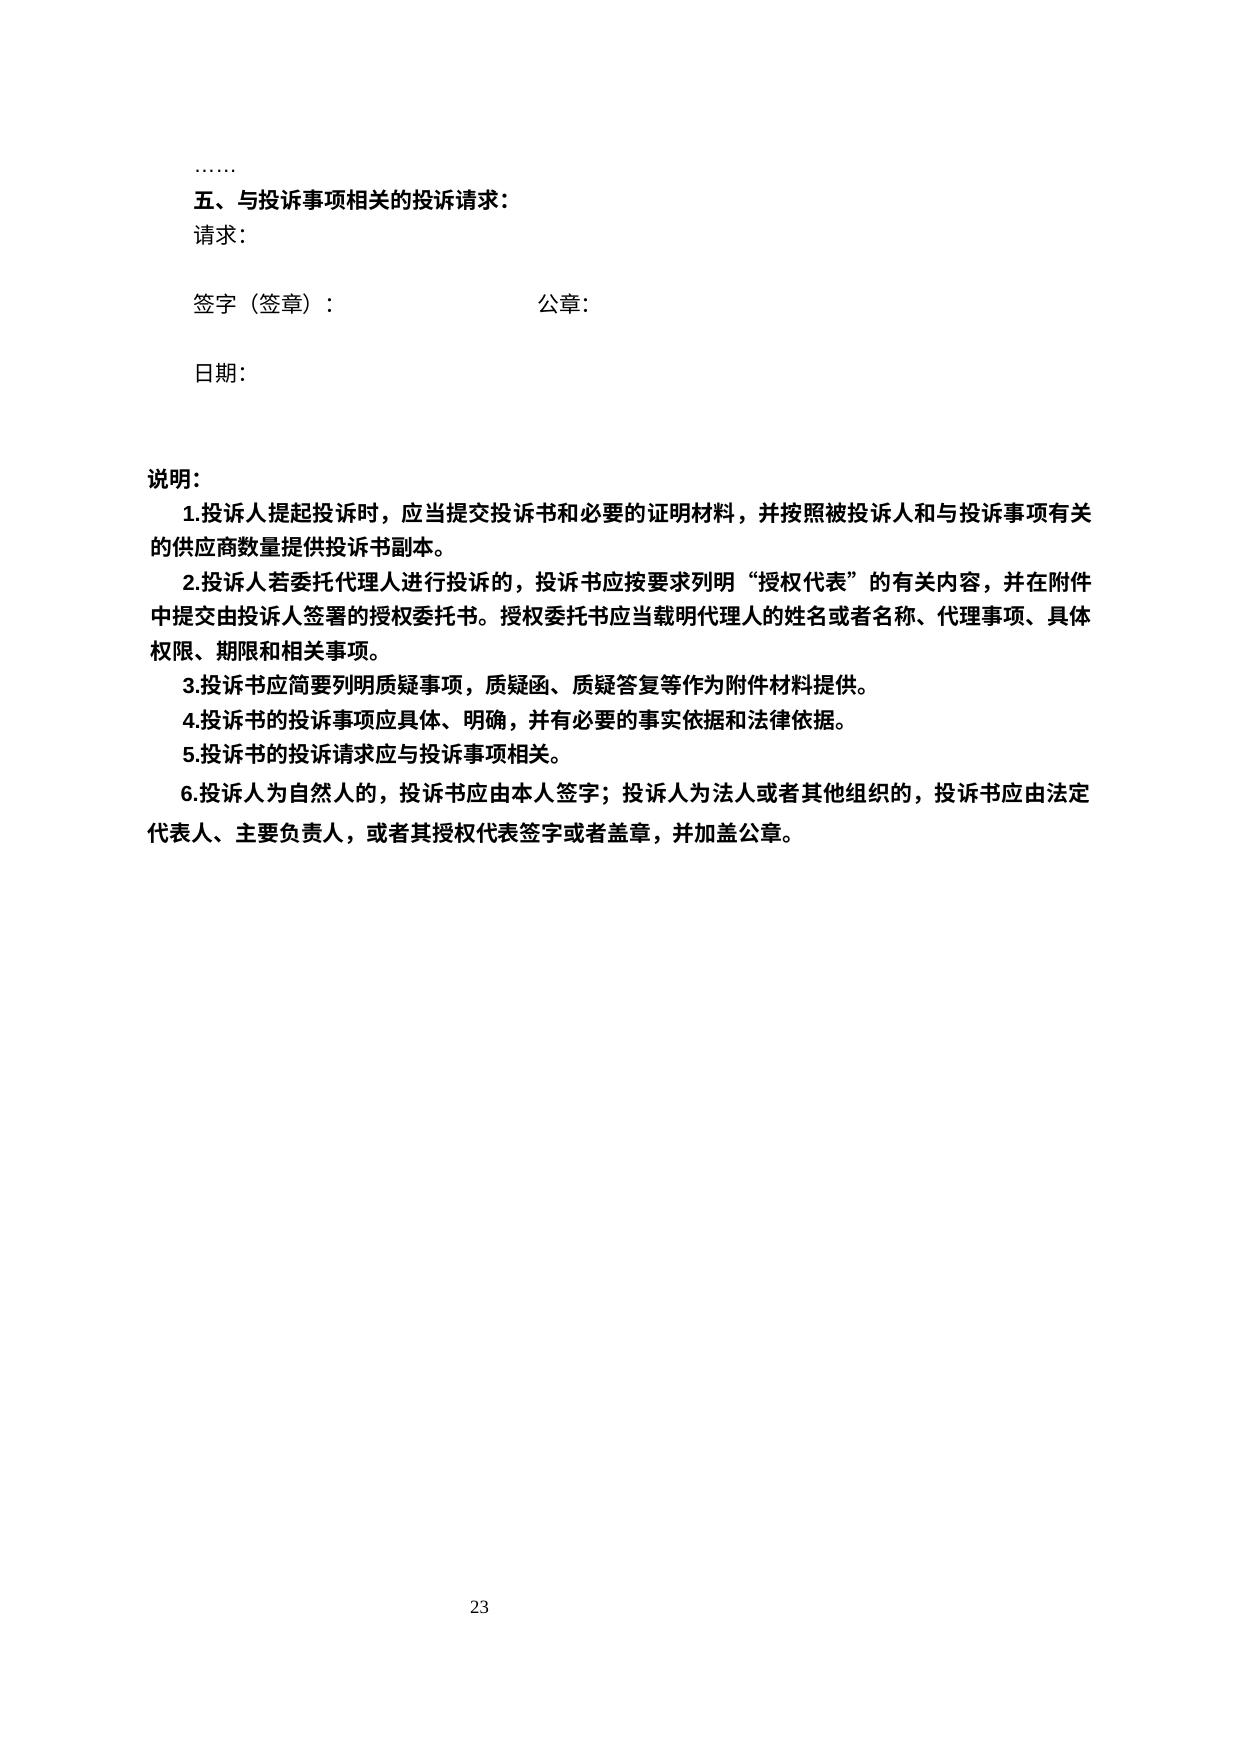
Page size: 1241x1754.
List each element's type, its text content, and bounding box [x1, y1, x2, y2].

text 1.投诉人提起投诉时，应当提交投诉书和必要的证明材料，并按照被投诉人和与投诉事项有关的供应商数量提供投诉书副本。 [150, 494, 1093, 563]
text 3.投诉书应简要列明质疑事项，质疑函、质疑答复等作为附件材料提供。 [150, 667, 1093, 701]
text …… [150, 148, 1093, 182]
text 日期： [150, 354, 1093, 389]
text 6.投诉人为自然人的，投诉书应由本人签字；投诉人为法人或者其他组织的，投诉书应由法定代表人、主要负责人，或者其授权代表签字或者盖章，并加盖公章。 [148, 770, 1093, 849]
text 五、与投诉事项相关的投诉请求： [150, 182, 1093, 217]
text 签字（签章）： 公章： [150, 286, 1093, 320]
text 请求： [150, 217, 1093, 251]
text 说明： [148, 459, 1093, 494]
text 2.投诉人若委托代理人进行投诉的，投诉书应按要求列明“授权代表”的有关内容，并在附件中提交由投诉人签署的授权委托书。授权委托书应当载明代理人的姓名或者名称、代理事项、具体权限、期限和相关事项。 [150, 563, 1093, 667]
text 4.投诉书的投诉事项应具体、明确，并有必要的事实依据和法律依据。 [150, 701, 1093, 736]
text 5.投诉书的投诉请求应与投诉事项相关。 [150, 736, 1093, 770]
